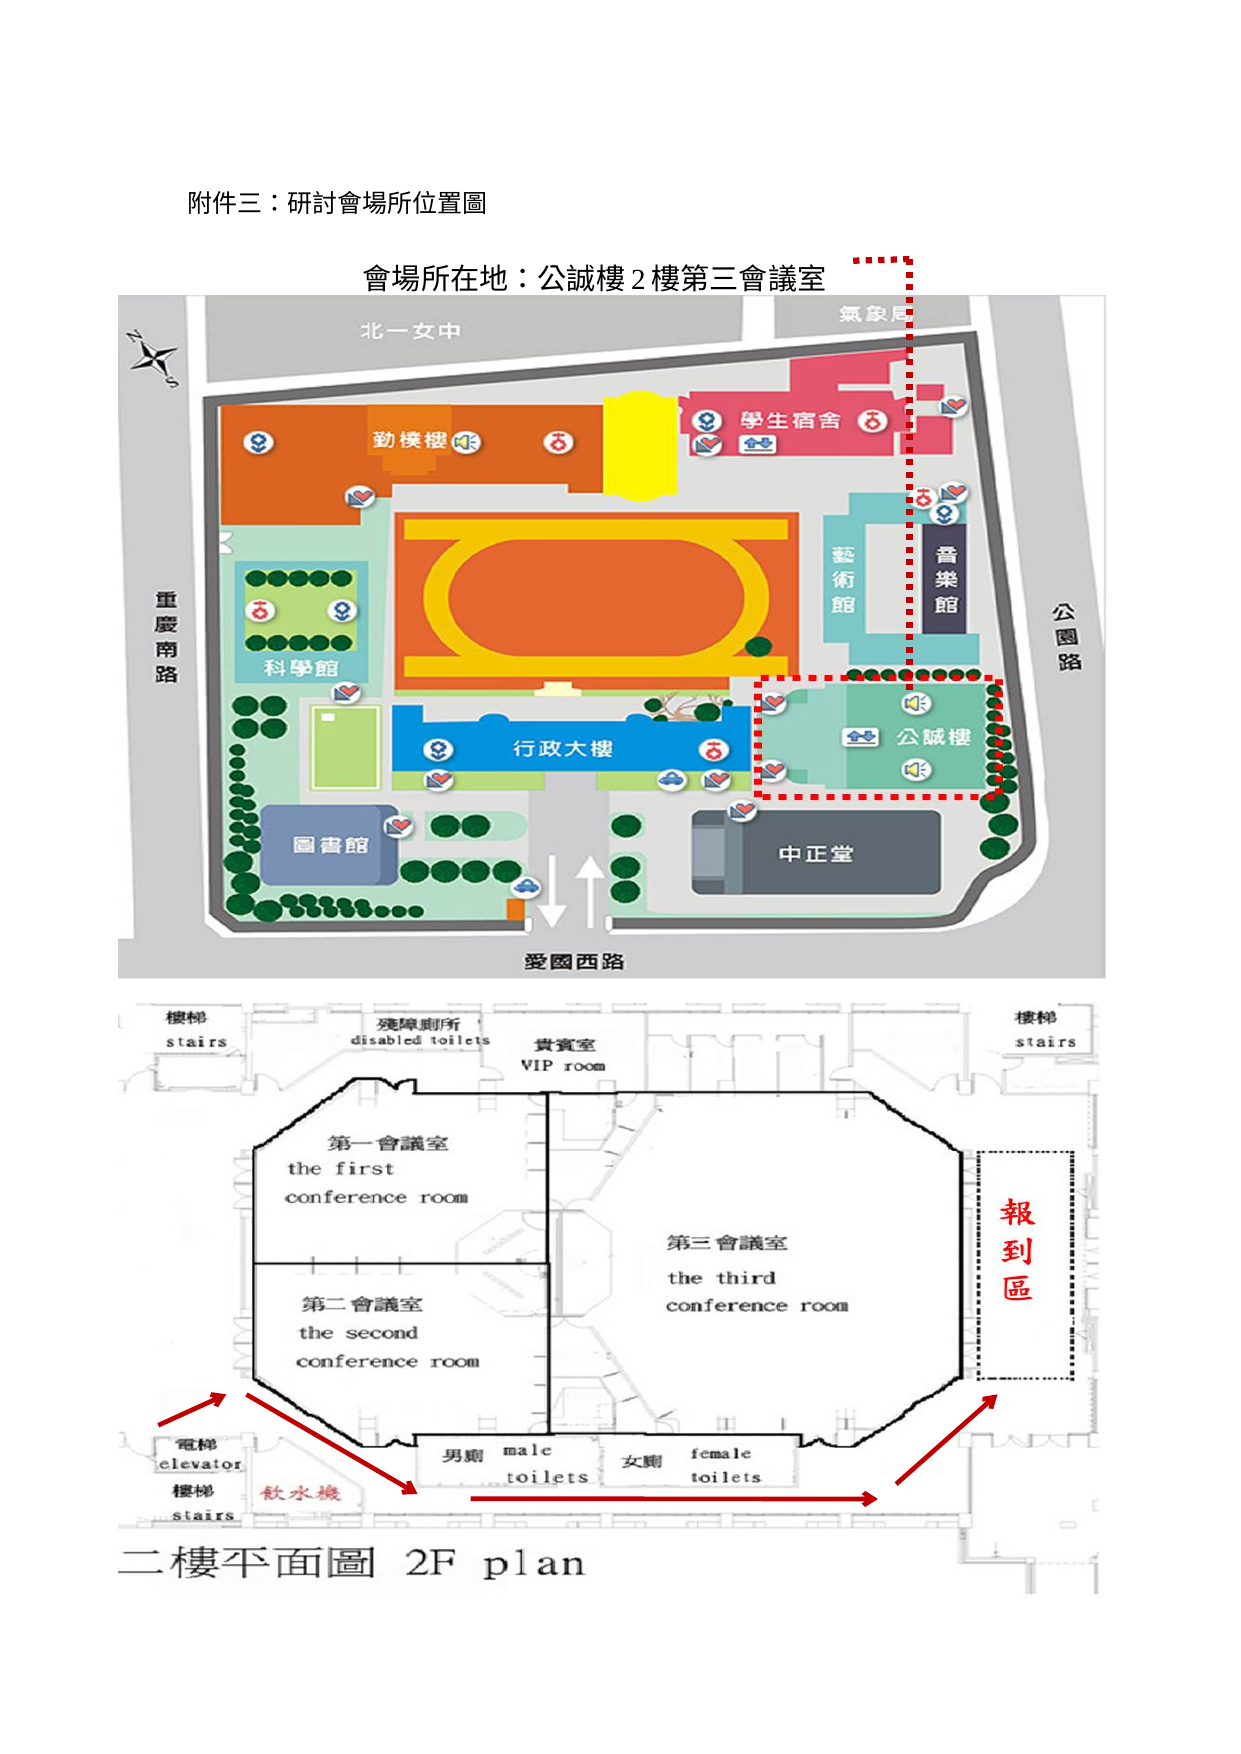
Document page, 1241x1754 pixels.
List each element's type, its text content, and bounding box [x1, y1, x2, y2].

text 附件三：研討會場所位置圖 [187, 183, 1053, 221]
picture [118, 295, 1113, 979]
text 會場所在地：公誠樓2樓第三會議室 [187, 239, 1053, 295]
picture [118, 1003, 1101, 1597]
